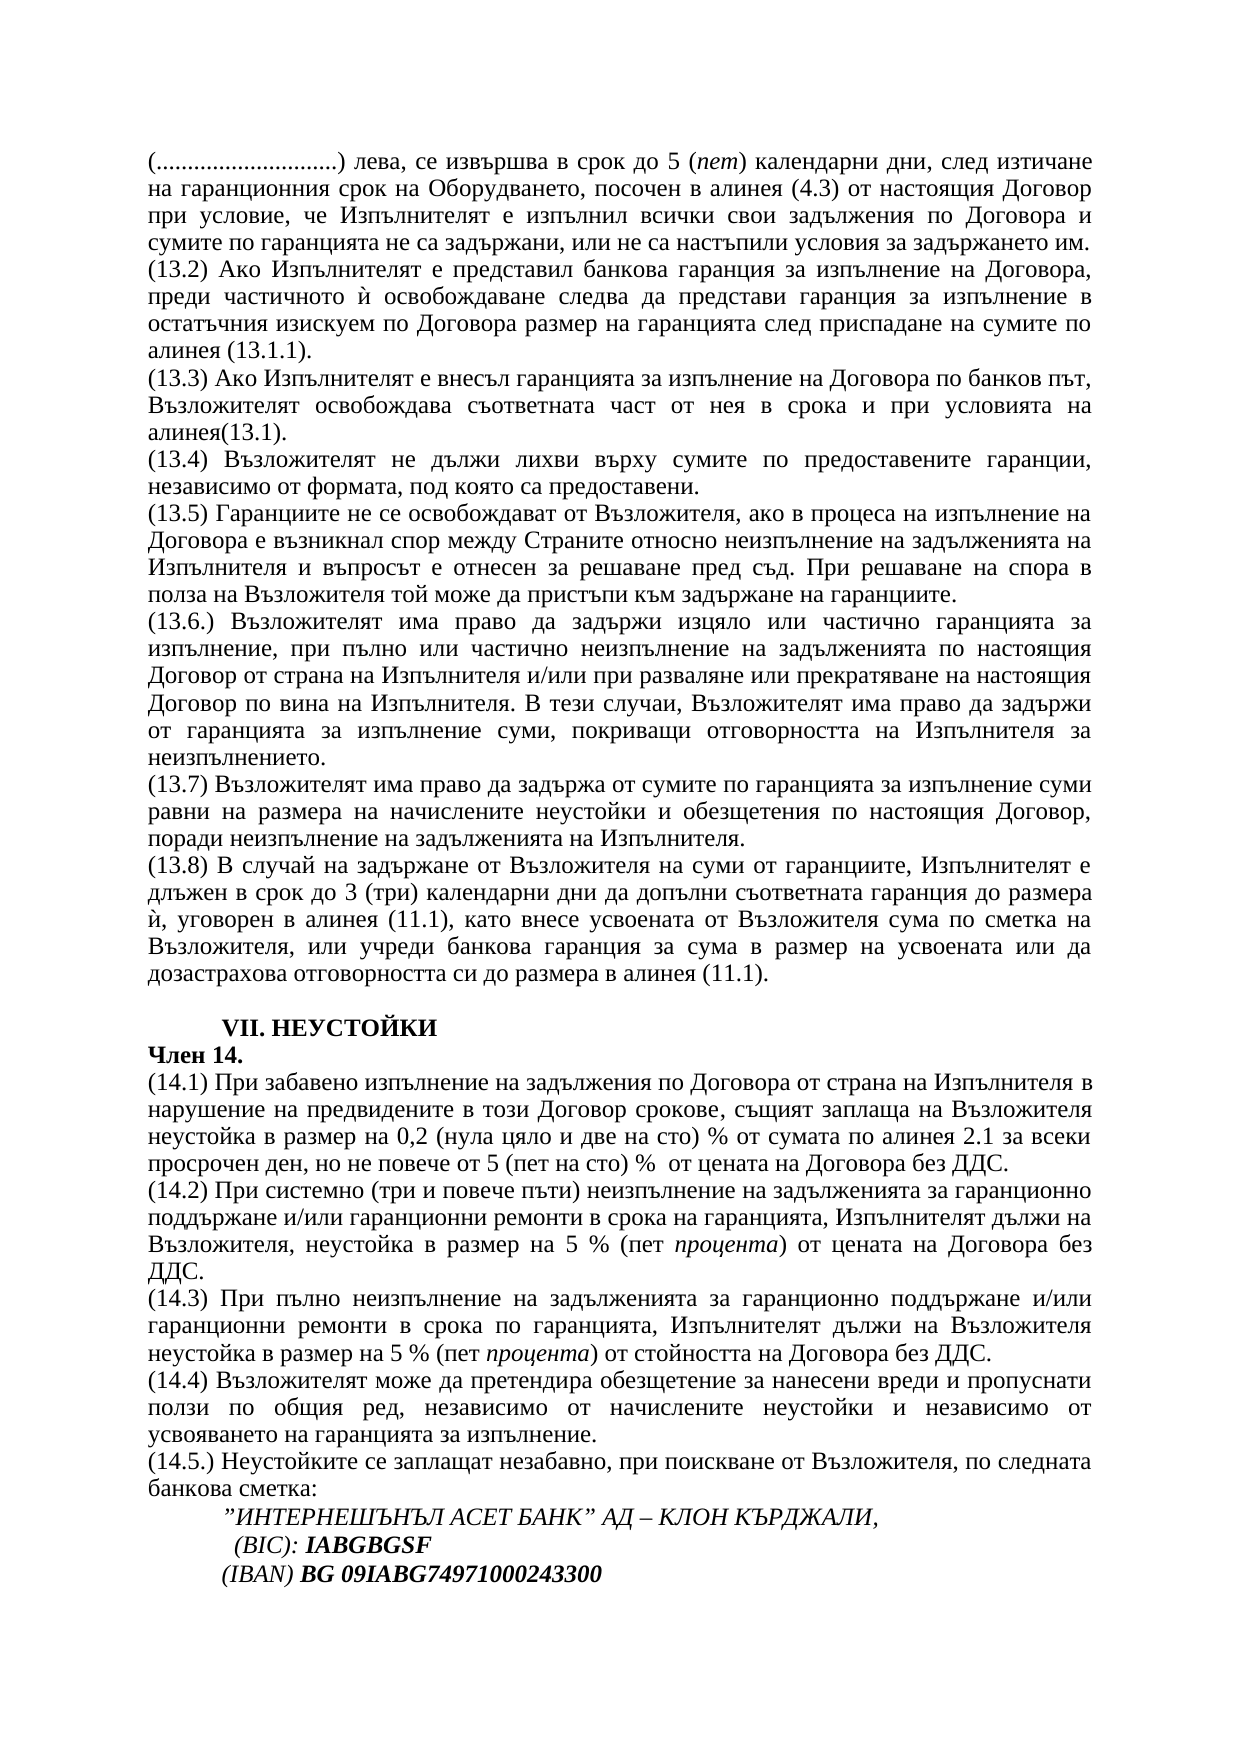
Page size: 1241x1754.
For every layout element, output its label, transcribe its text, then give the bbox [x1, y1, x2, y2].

text (14.4) Възложителят може да претендира обезщетение за нанесени вреди и пропуснати ползи по общия ред, независимо от начислените неустойки и независимо от усвояването на гаранцията за изпълнение. [148, 1366, 1093, 1448]
text (13.4) Възложителят не дължи лихви върху сумите по предоставените гаранции, независимо от формата, под която са предоставени. [148, 446, 1093, 500]
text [148, 148, 1093, 256]
text (13.2) Ако Изпълнителят е представил банкова гаранция за изпълнение на Договора, преди частичното ѝ освобождаване следва да представи гаранция за изпълнение в остатъчния изискуем по Договора размер на гаранцията след приспадане на сумите по алинея (13.1.1). [148, 256, 1093, 364]
text VІІ. НЕУСТОЙКИ [148, 1014, 1093, 1041]
text (13.8) В случай на задържане от Възложителя на суми от гаранциите, Изпълнителят е длъжен в срок до 3 (три) календарни дни да допълни съответната гаранция до размера ѝ, уговорен в алинея (11.1), като внесе усвоената от Възложителя сума по сметка на Възложителя, или учреди банкова гаранция за сума в размер на усвоената или да дозастрахова отговорността си до размера в алинея (11.1). [148, 852, 1093, 987]
text (13.6.) Възложителят има право да задържи изцяло или частично гаранцията за изпълнение, при пълно или частично неизпълнение на задълженията по настоящия Договор от страна на Изпълнителя и/или при разваляне или прекратяване на настоящия Договор по вина на Изпълнителя. В тези случаи, Възложителят има право да задържи от гаранцията за изпълнение суми, покриващи отговорността на Изпълнителя за неизпълнението. [148, 608, 1093, 771]
text (13.3) Ако Изпълнителят е внесъл гаранцията за изпълнение на Договора по банков път, Възложителят освобождава съответната част от нея в срока и при условията на алинея(13.1). [148, 364, 1093, 446]
text ”ИНТЕРНЕШЪНЪЛ АСЕТ БАНК” АД – КЛОН КЪРДЖАЛИ, [148, 1502, 1093, 1531]
text (14.3) При пълно неизпълнение на задълженията за гаранционно поддържане и/или гаранционни ремонти в срока по гаранцията, Изпълнителят дължи на Възложителя неустойка в размер на 5 % (пет процента) от стойността на Договора без ДДС. [148, 1285, 1093, 1366]
text (13.7) Възложителят има право да задържа от сумите по гаранцията за изпълнение суми равни на размера на начислените неустойки и обезщетения по настоящия Договор, поради неизпълнение на задълженията на Изпълнителя. [148, 771, 1093, 852]
text Член 14. [148, 1041, 1093, 1068]
text (BIC): IABGBGSF [148, 1531, 1093, 1559]
text (14.5.) Неустойките се заплащат незабавно, при поискване от Възложителя, по следната банкова сметка: [148, 1448, 1093, 1502]
text (14.2) При системно (три и повече пъти) неизпълнение на задълженията за гаранционно поддържане и/или гаранционни ремонти в срока на гаранцията, Изпълнителят дължи на Възложителя, неустойка в размер на 5 % (пет процента) от цената на Договора без ДДС. [148, 1177, 1093, 1285]
text (14.1) При забавено изпълнение на задължения по Договора от страна на Изпълнителя в нарушение на предвидените в този Договор срокове, същият заплаща на Възложителя неустойка в размер на 0,2 (нула цяло и две на сто) % от сумата по алинея 2.1 за всеки просрочен ден, но не повече от 5 (пет на сто) % от цената на Договора без ДДС. [148, 1068, 1093, 1177]
text (13.5) Гаранциите не се освобождават от Възложителя, ако в процеса на изпълнение на Договора е възникнал спор между Страните относно неизпълнение на задълженията на Изпълнителя и въпросът е отнесен за решаване пред съд. При решаване на спора в полза на Възложителя той може да пристъпи към задържане на гаранциите. [148, 500, 1093, 608]
text (IBAN) BG 09IABG74971000243300 [148, 1559, 1093, 1588]
